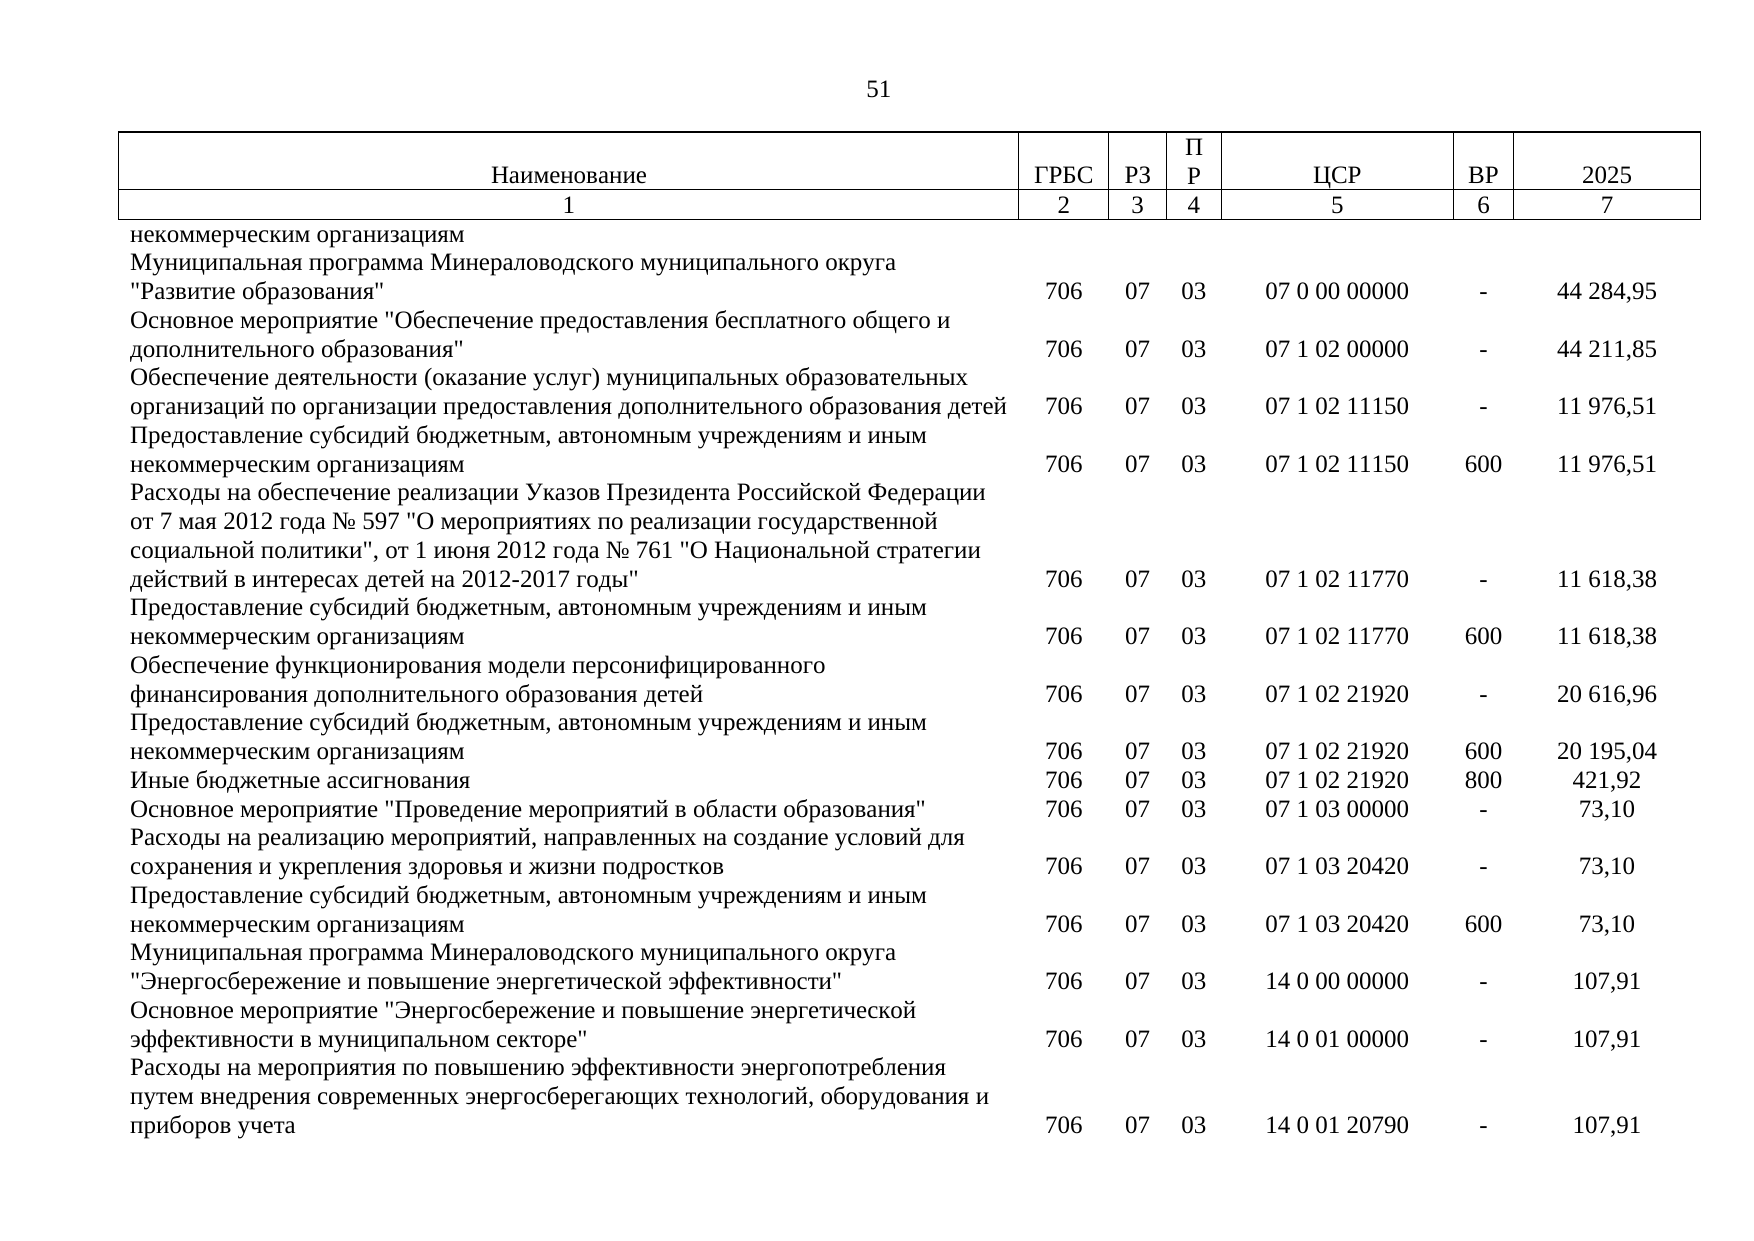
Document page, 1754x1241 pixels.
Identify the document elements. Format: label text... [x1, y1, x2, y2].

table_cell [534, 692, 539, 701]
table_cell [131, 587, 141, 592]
table_header Наименование [119, 133, 1018, 189]
table_header ГРБС [1019, 133, 1108, 189]
table_cell 1 [119, 190, 1018, 219]
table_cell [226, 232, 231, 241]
table_header ПР [1167, 133, 1221, 189]
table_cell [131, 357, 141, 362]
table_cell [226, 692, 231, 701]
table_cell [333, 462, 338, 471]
table_header ВР [1454, 133, 1513, 189]
table_header ЦСР [1222, 133, 1453, 189]
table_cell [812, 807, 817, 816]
table_cell 7 [1514, 190, 1700, 219]
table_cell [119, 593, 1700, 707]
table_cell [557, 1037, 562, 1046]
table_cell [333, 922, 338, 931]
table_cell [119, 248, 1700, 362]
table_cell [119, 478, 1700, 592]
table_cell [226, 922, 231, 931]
table_cell 3 [1109, 190, 1166, 219]
table_cell 5 [1222, 190, 1453, 219]
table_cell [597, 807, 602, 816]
table_cell 2 [1019, 190, 1108, 219]
table_cell 6 [1454, 190, 1513, 219]
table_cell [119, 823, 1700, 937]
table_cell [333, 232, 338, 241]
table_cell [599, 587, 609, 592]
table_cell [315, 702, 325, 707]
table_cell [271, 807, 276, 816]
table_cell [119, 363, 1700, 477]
table_header РЗ [1109, 133, 1166, 189]
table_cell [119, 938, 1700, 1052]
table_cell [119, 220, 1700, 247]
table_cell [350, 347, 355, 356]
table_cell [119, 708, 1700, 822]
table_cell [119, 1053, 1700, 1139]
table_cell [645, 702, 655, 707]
table_header 2025 [1514, 133, 1700, 189]
table_cell 4 [1167, 190, 1221, 219]
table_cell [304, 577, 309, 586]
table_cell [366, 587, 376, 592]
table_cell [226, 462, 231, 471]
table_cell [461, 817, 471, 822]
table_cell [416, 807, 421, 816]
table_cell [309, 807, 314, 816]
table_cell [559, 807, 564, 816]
